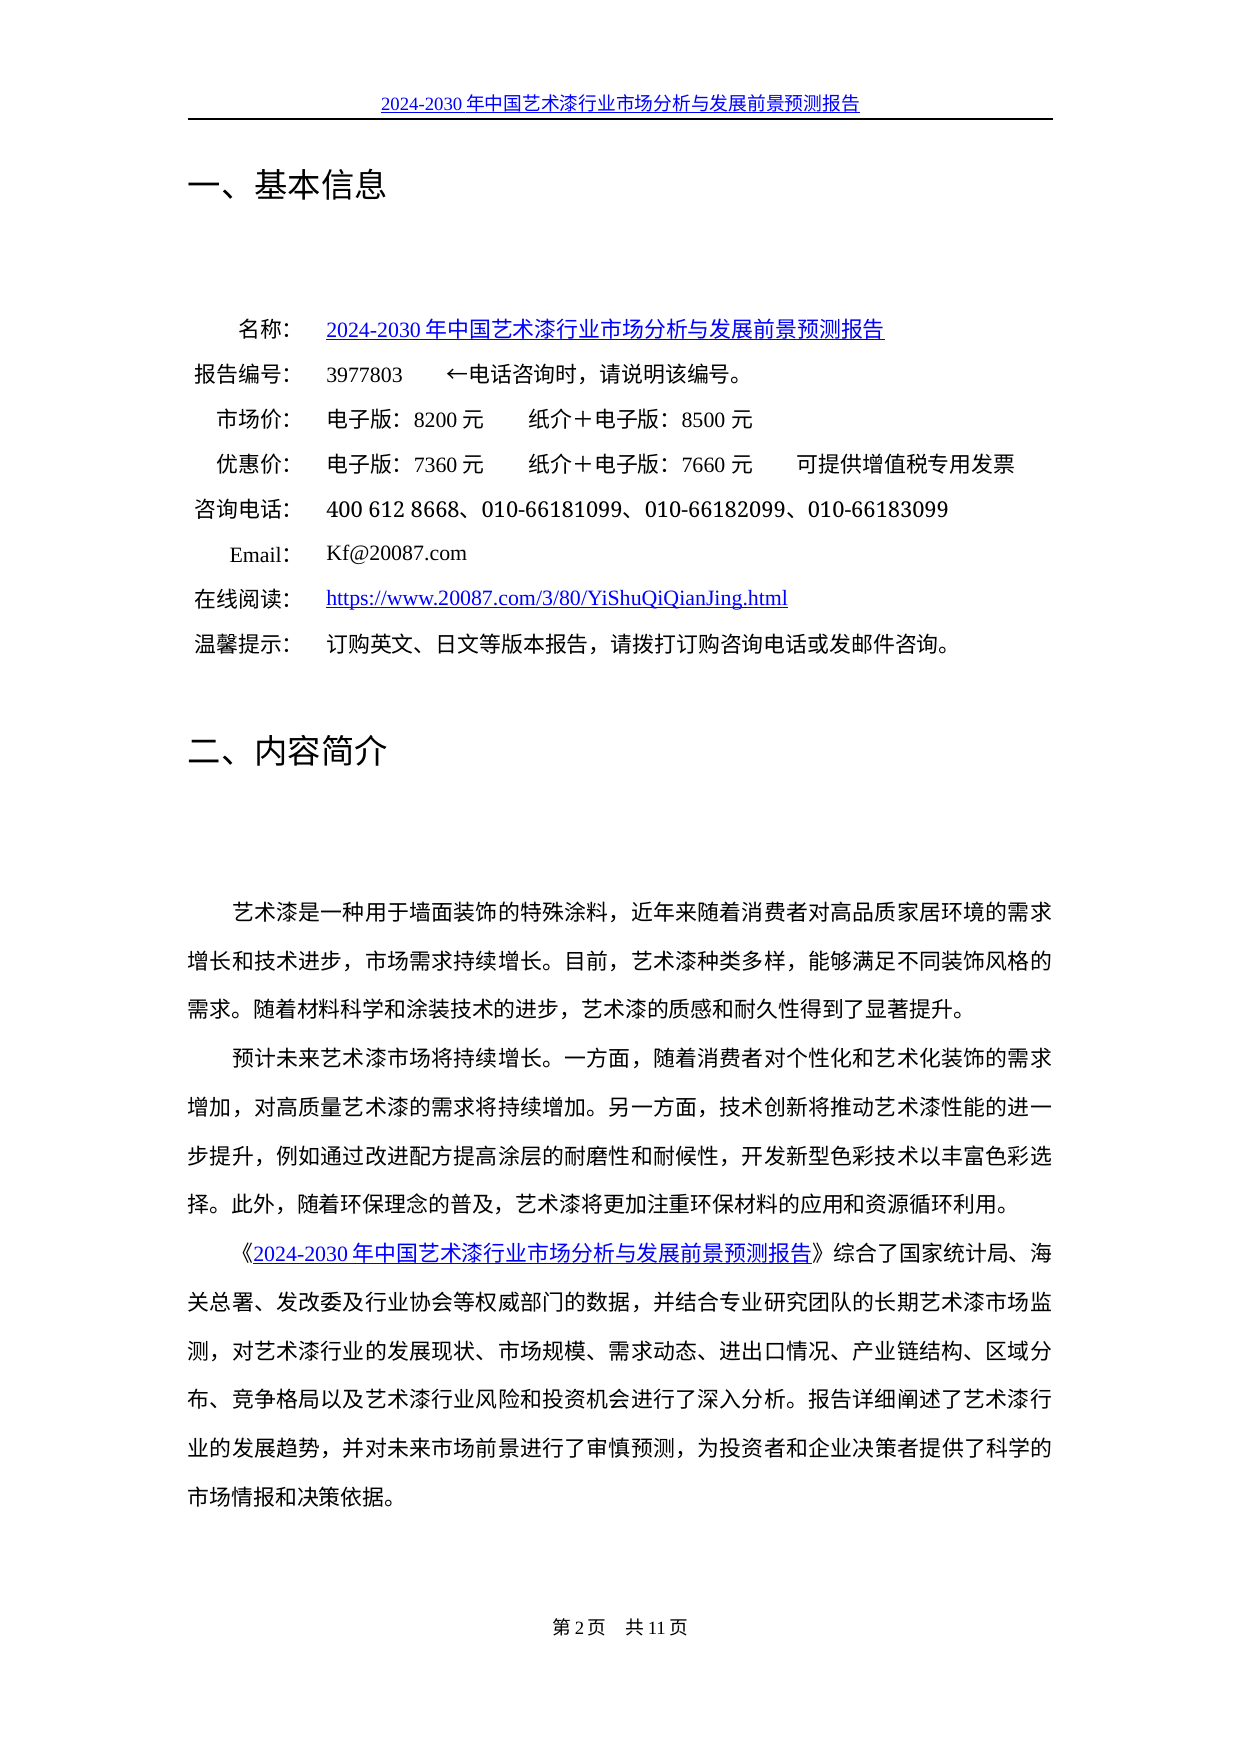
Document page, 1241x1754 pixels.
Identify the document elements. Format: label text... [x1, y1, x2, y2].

title 一、基本信息 [187, 150, 1053, 215]
table_cell 电子版：7360 元 纸介＋电子版：7660 元 可提供增值税专用发票 [315, 447, 1073, 492]
table_cell 报告编号： [167, 357, 315, 402]
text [187, 894, 1053, 1512]
table_cell 电子版：8200 元 纸介＋电子版：8500 元 [315, 402, 1073, 447]
table_header 名称： [167, 312, 315, 357]
table_cell 订购英文、日文等版本报告，请拨打订购咨询电话或发邮件咨询。 [315, 627, 1073, 672]
table_cell 市场价： [167, 402, 315, 447]
table_cell Kf@20087.com [315, 537, 1073, 582]
table_cell [315, 582, 1073, 627]
title 二、内容简介 [187, 717, 1053, 782]
table_cell 温馨提示： [167, 627, 315, 672]
table_cell 400 612 8668、010-66181099、010-66182099、010-66183099 [315, 492, 1073, 537]
table_cell 咨询电话： [167, 492, 315, 537]
table_cell 优惠价： [167, 447, 315, 492]
table_cell Email： [167, 537, 315, 582]
table_cell 在线阅读： [167, 582, 315, 627]
table_cell 3977803 ←电话咨询时，请说明该编号。 [315, 357, 1073, 402]
table_header 2024-2030年中国艺术漆行业市场分析与发展前景预测报告 [315, 312, 1073, 357]
